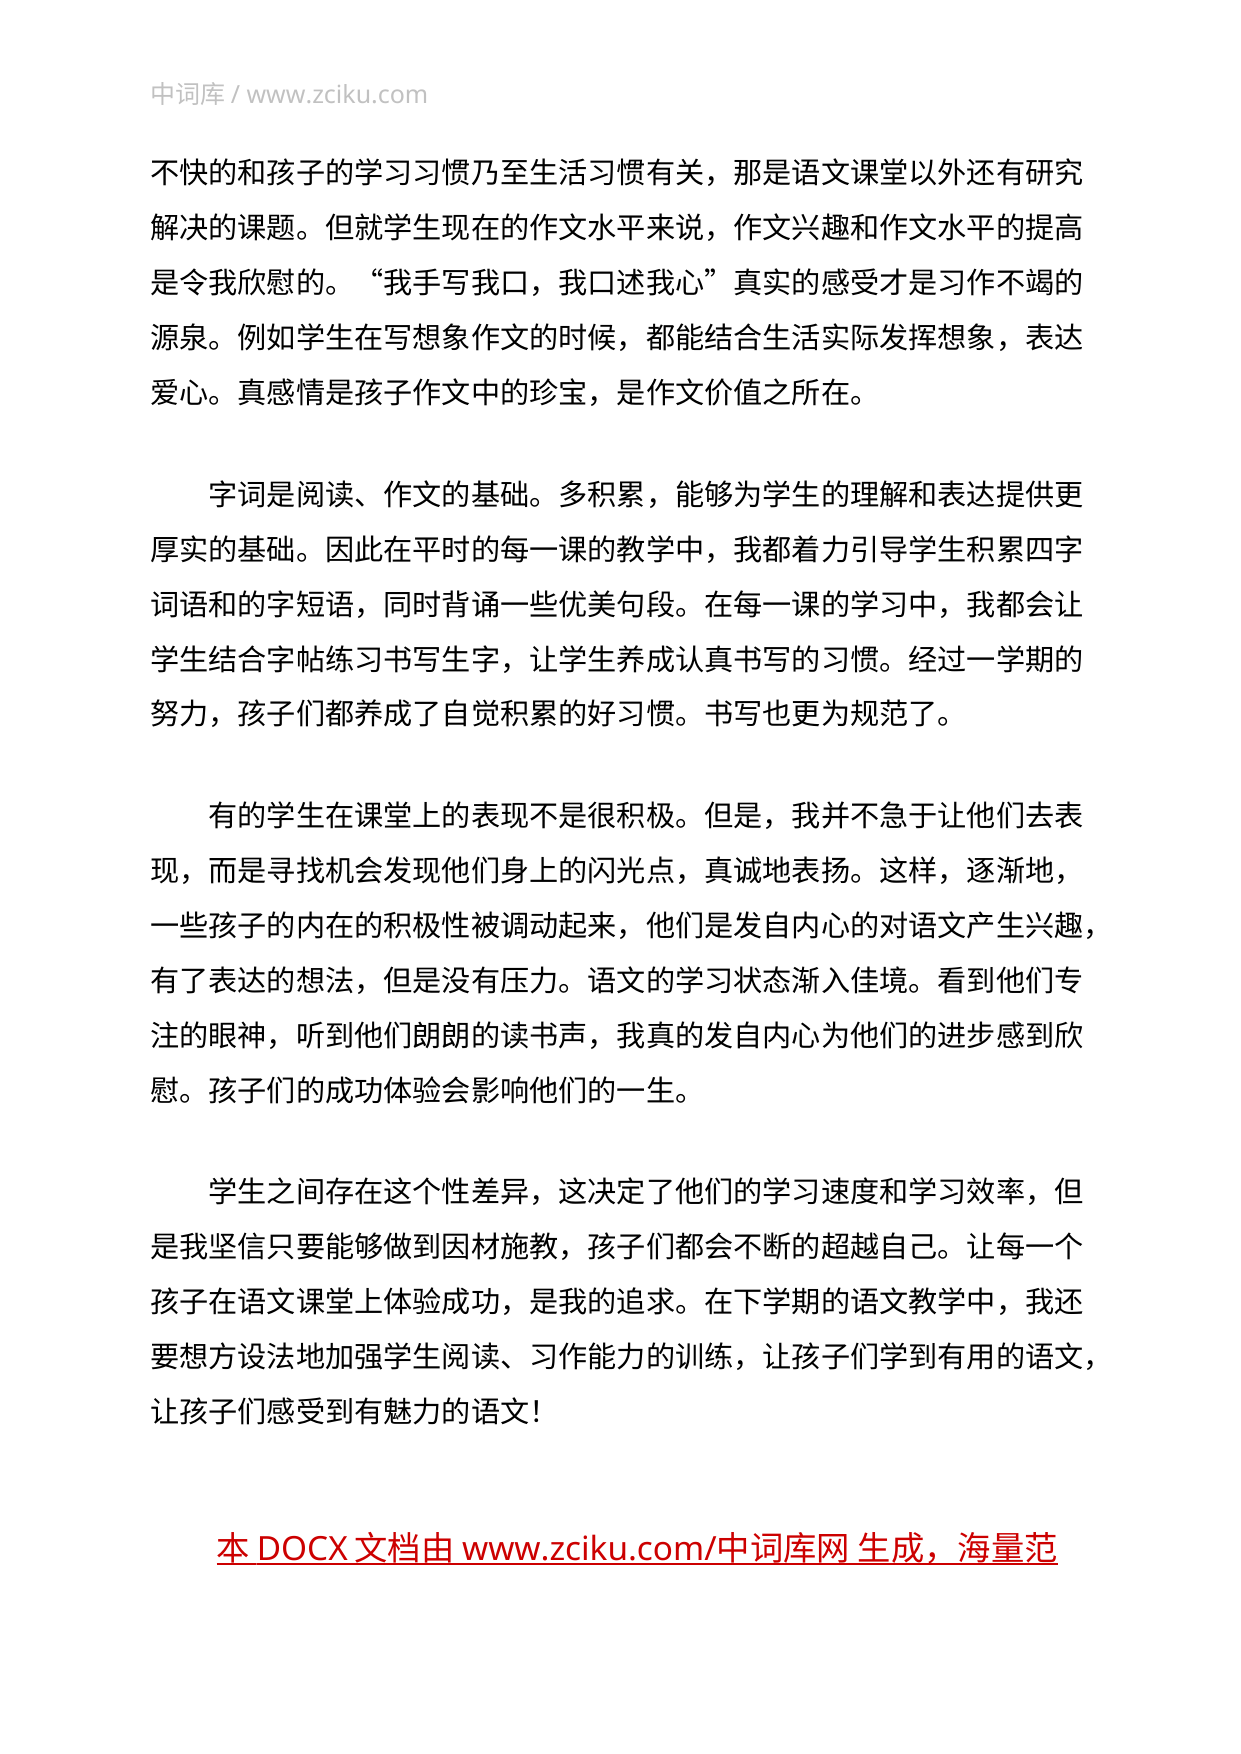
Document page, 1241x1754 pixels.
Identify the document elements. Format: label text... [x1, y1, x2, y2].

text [150, 150, 1090, 412]
text 字词是阅读、作文的基础。多积累，能够为学生的理解和表达提供更厚实的基础。因此在平时的每一课的教学中，我都着力引导学生积累四字词语和的字短语，同时背诵一些优美句段。在每一课的学习中，我都会让学生结合字帖练习书写生字，让学生养成认真书写的习惯。经过一学期的努力，孩子们都养成了自觉积累的好习惯。书写也更为规范了。 [150, 471, 1090, 733]
text 有的学生在课堂上的表现不是很积极。但是，我并不急于让他们去表现，而是寻找机会发现他们身上的闪光点，真诚地表扬。这样，逐渐地，一些孩子的内在的积极性被调动起来，他们是发自内心的对语文产生兴趣，有了表达的想法，但是没有压力。语文的学习状态渐入佳境。看到他们专注的眼神，听到他们朗朗的读书声，我真的发自内心为他们的进步感到欣慰。孩子们的成功体验会影响他们的一生。 [150, 793, 1090, 1109]
text 学生之间存在这个性差异，这决定了他们的学习速度和学习效率，但是我坚信只要能够做到因材施教，孩子们都会不断的超越自己。让每一个孩子在语文课堂上体验成功，是我的追求。在下学期的语文教学中，我还要想方设法地加强学生阅读、习作能力的训练，让孩子们学到有用的语文，让孩子们感受到有魅力的语文！ [150, 1169, 1090, 1431]
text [150, 1522, 1090, 1570]
